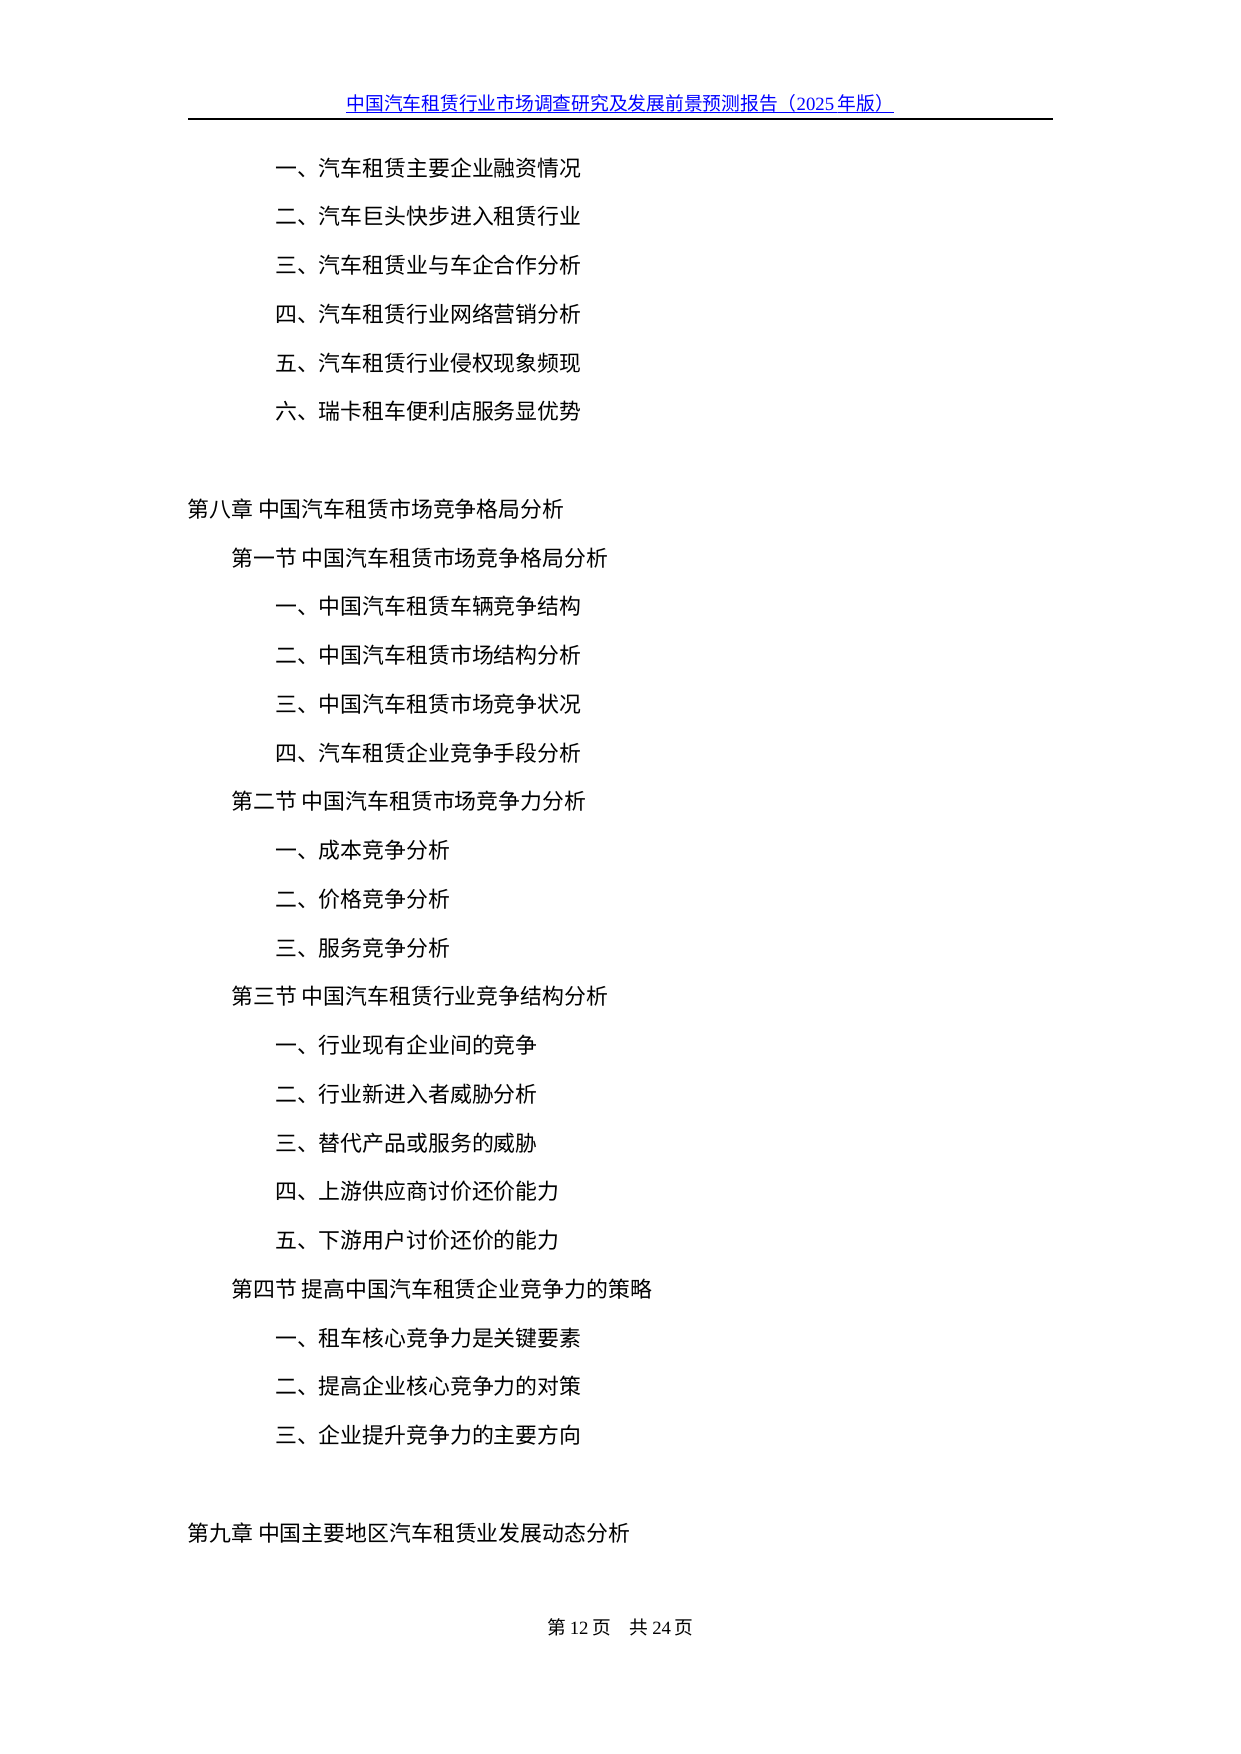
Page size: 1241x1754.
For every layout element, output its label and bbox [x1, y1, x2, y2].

text [187, 150, 1053, 1548]
